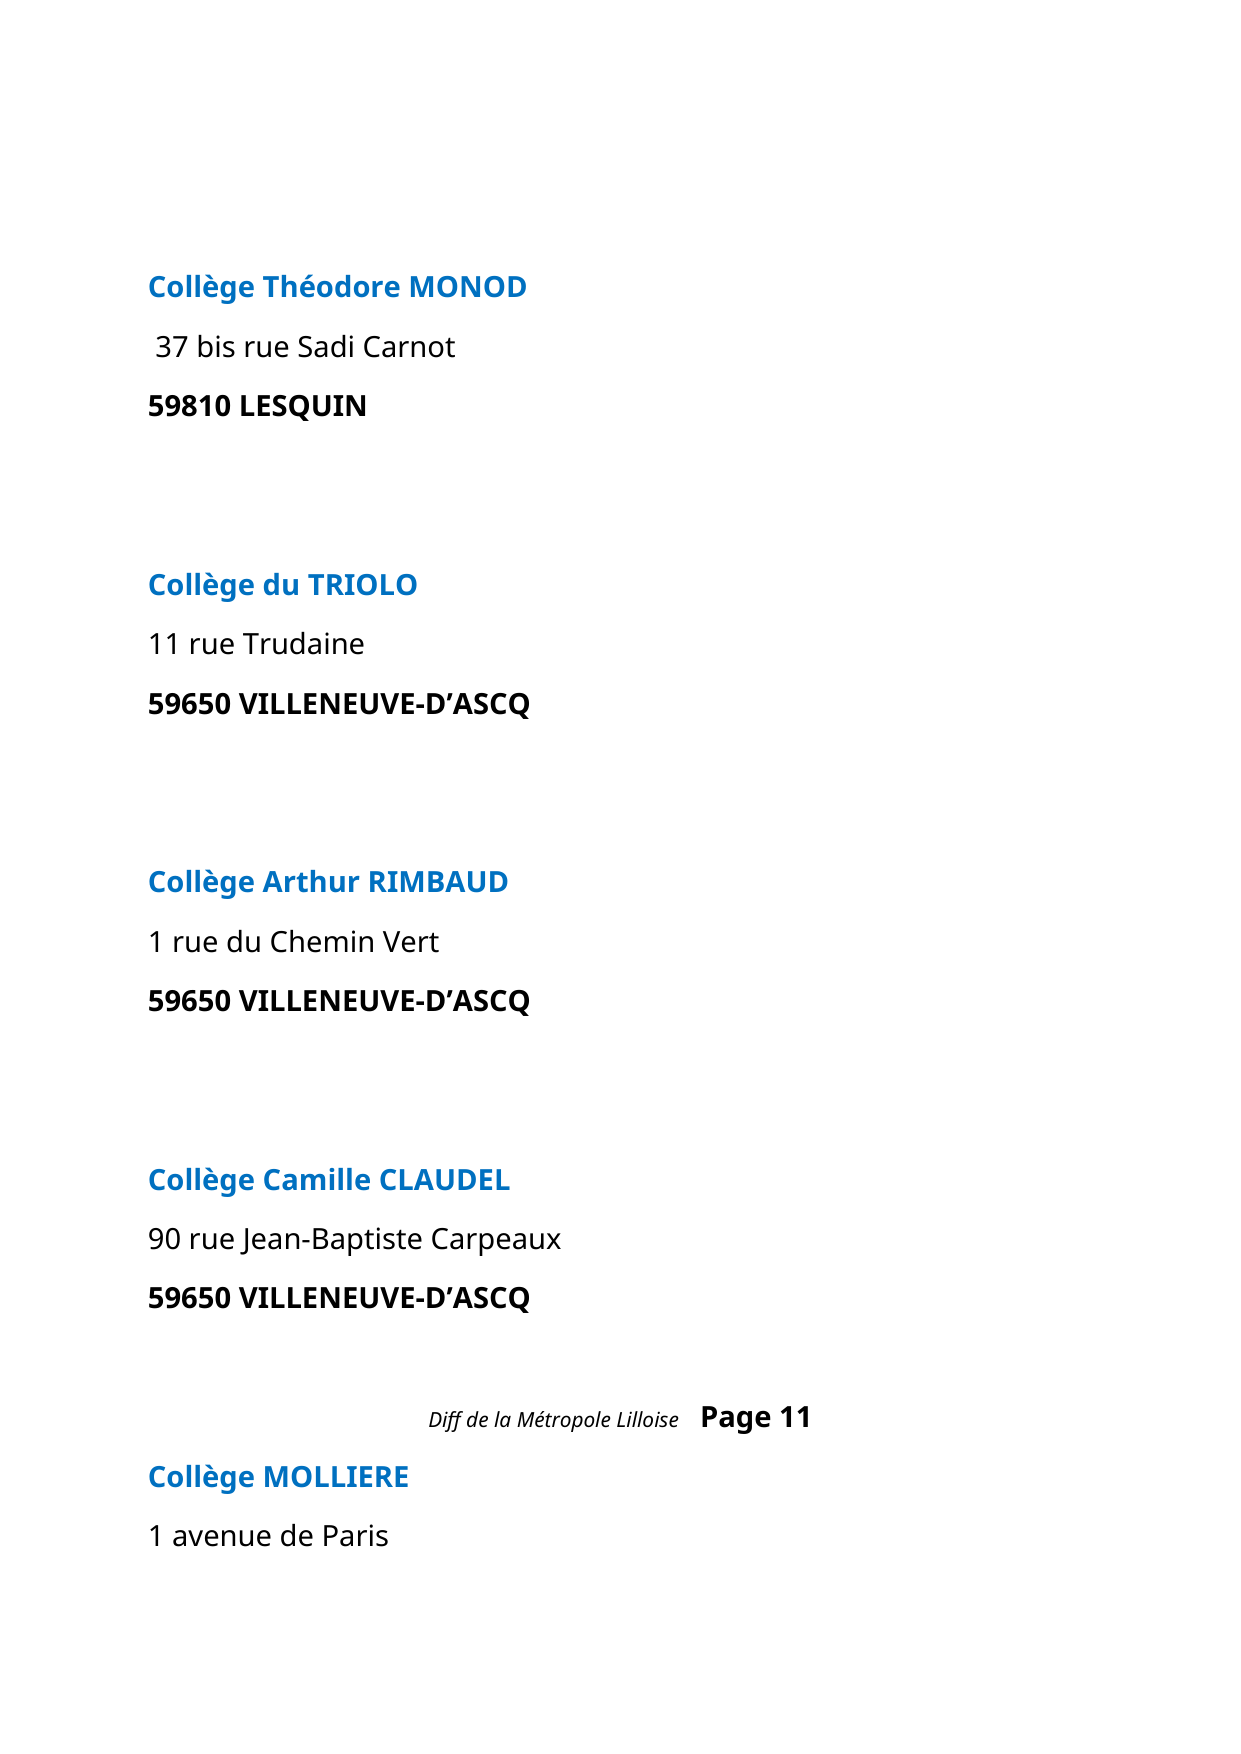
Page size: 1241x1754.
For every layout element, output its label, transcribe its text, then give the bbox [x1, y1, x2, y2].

text 59650 VILLENEUVE-D’ASCQ [148, 1278, 1093, 1317]
text 1 rue du Chemin Vert [148, 921, 1093, 961]
text 37 bis rue Sadi Carnot [148, 326, 1093, 366]
text 59650 VILLENEUVE-D’ASCQ [148, 683, 1093, 723]
text Collège Théodore MONOD [148, 267, 1093, 306]
text Collège du TRIOLO [148, 564, 1093, 604]
text 1 avenue de Paris [148, 1516, 1093, 1555]
text Collège Camille CLAUDEL [148, 1159, 1093, 1198]
text 59810 LESQUIN [148, 386, 1093, 425]
text Collège MOLLIERE [148, 1456, 1093, 1496]
text Diff de la Métropole Lilloise Page 11 [148, 1397, 1093, 1436]
text Collège Arthur RIMBAUD [148, 861, 1093, 901]
text 11 rue Trudaine [148, 623, 1093, 663]
text 59650 VILLENEUVE-D’ASCQ [148, 980, 1093, 1020]
text 90 rue Jean-Baptiste Carpeaux [148, 1218, 1093, 1258]
